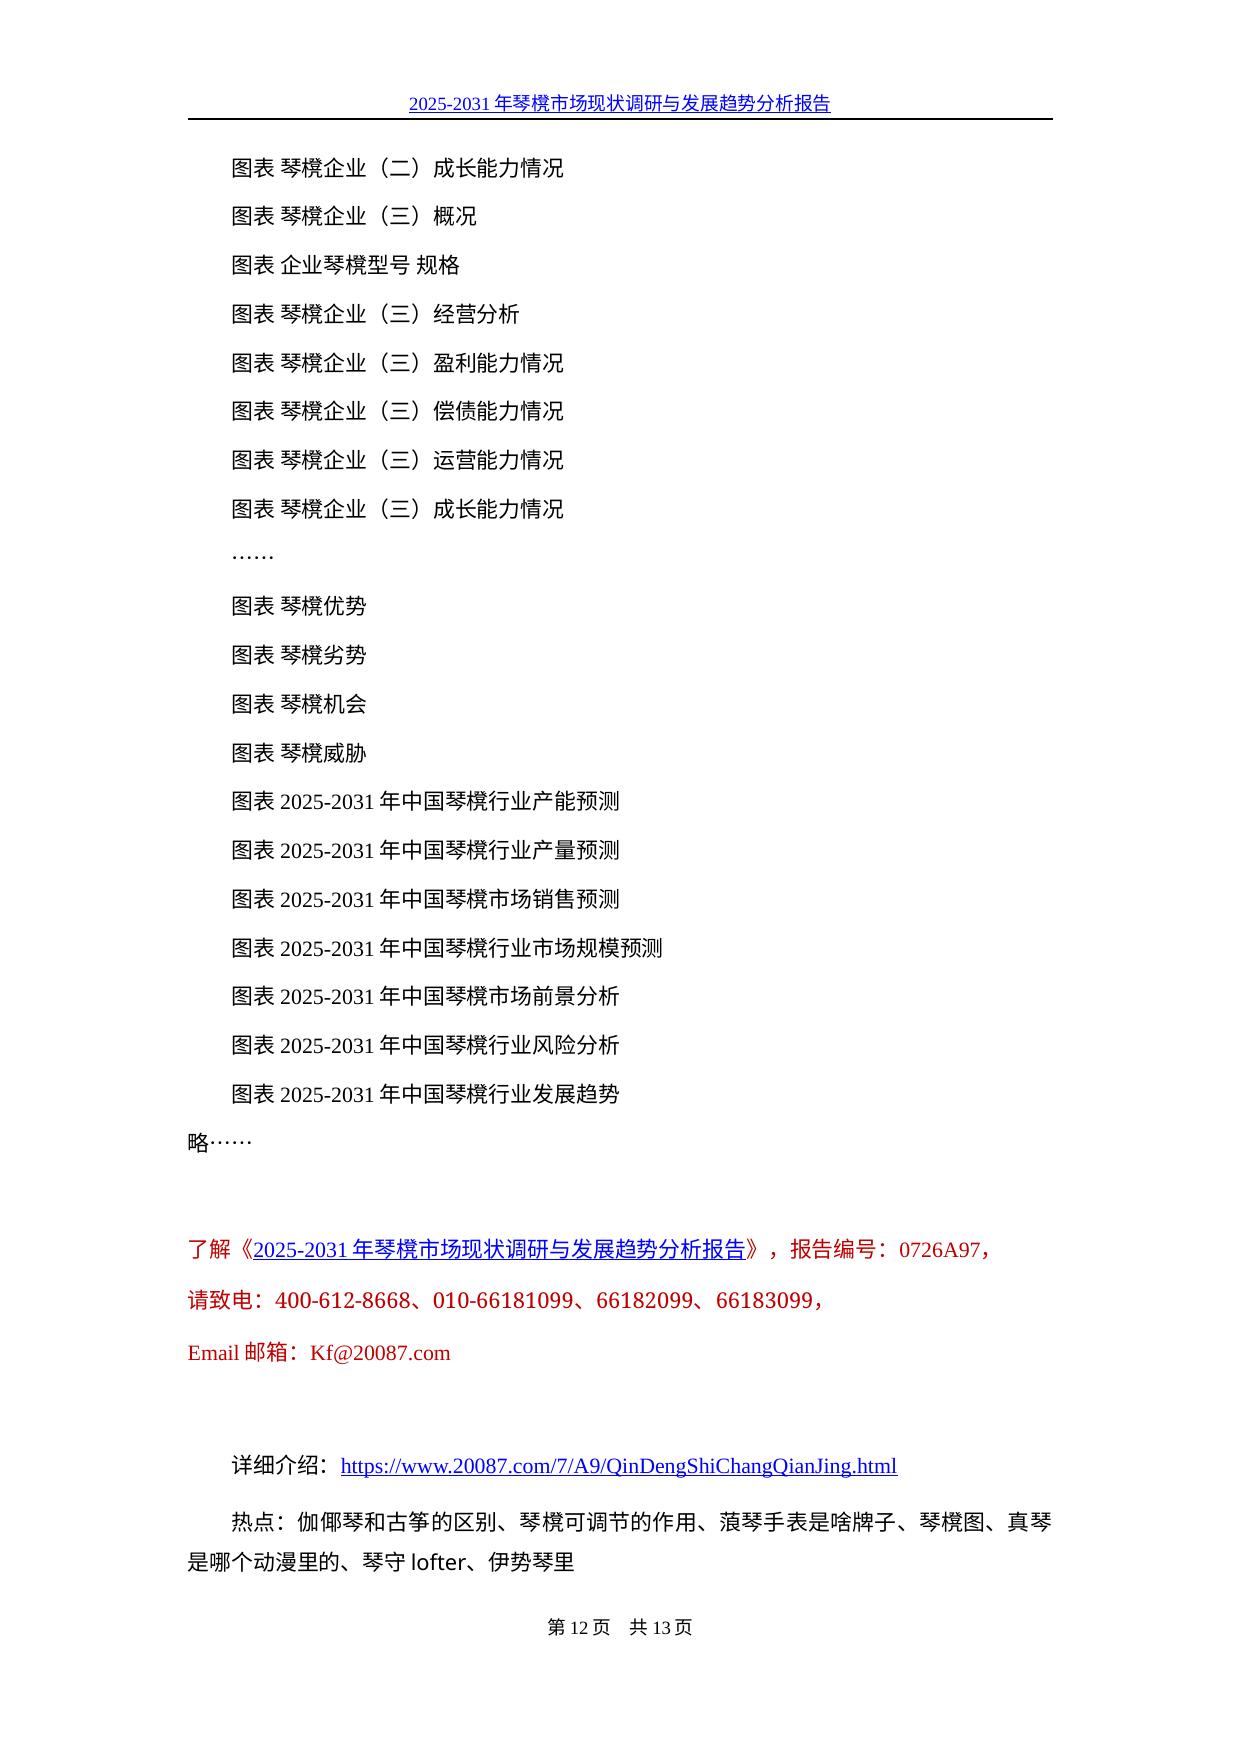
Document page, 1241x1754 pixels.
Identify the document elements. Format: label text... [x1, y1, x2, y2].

text 请致电：400-612-8668、010-66181099、66182099、66183099， [187, 1283, 1053, 1316]
text 热点：伽倻琴和古筝的区别、琴櫈可调节的作用、蒗琴手表是啥牌子、琴櫈图、真琴是哪个动漫里的、琴守lofter、伊势琴里 [187, 1504, 1053, 1577]
text 详细介绍：https://www.20087.com/7/A9/QinDengShiChangQianJing.html [187, 1448, 1053, 1480]
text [187, 150, 1053, 1158]
text 了解《2025-2031年琴櫈市场现状调研与发展趋势分析报告》，报告编号：0726A97， [187, 1232, 1053, 1264]
text Email邮箱：Kf@20087.com [187, 1335, 1053, 1367]
